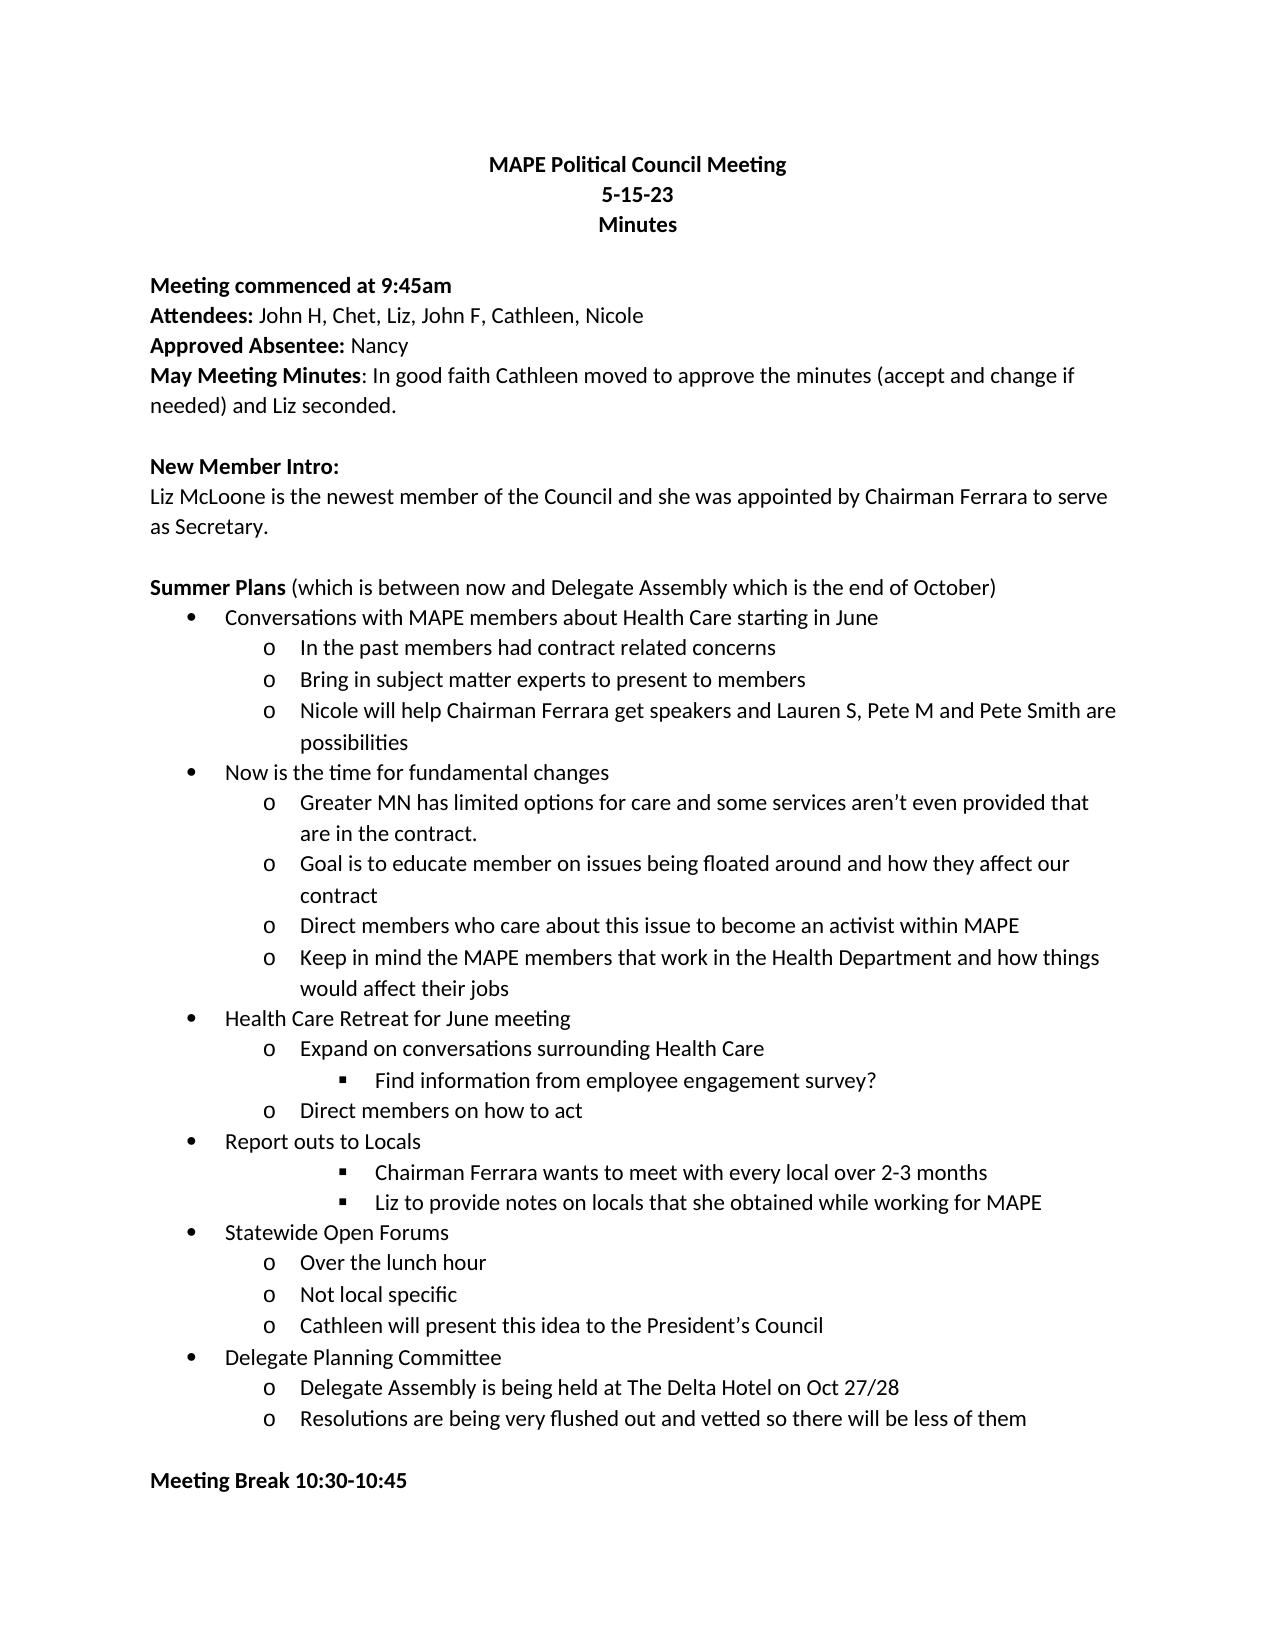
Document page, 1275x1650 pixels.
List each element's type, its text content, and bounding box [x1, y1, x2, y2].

text Meeting commenced at 9:45am [150, 271, 1125, 299]
list Greater MN has limited options for care and some services aren’t even provided that are in the contract. [262, 788, 1125, 847]
list Liz to provide notes on locals that she obtained while working for MAPE [337, 1188, 1125, 1216]
list Cathleen will present this idea to the President’s Council [262, 1311, 1125, 1340]
list Chairman Ferrara wants to meet with every local over 2-3 months [337, 1158, 1125, 1186]
text MAPE Political Council Meeting [150, 150, 1125, 178]
text Attendees: John H, Chet, Liz, John F, Cathleen, Nicole [150, 301, 1125, 329]
list Nicole will help Chairman Ferrara get speakers and Lauren S, Pete M and Pete Smith are possibilities [262, 696, 1125, 756]
list Direct members who care about this issue to become an activist within MAPE [262, 911, 1125, 940]
list Bring in subject matter experts to present to members [262, 665, 1125, 694]
list Delegate Assembly is being held at The Delta Hotel on Oct 27/28 [262, 1373, 1125, 1402]
list Health Care Retreat for June meeting [187, 1004, 1125, 1032]
list Find information from employee engagement survey? [337, 1066, 1125, 1094]
list Not local specific [262, 1280, 1125, 1309]
text New Member Intro: [150, 452, 1125, 480]
text Summer Plans (which is between now and Delegate Assembly which is the end of October) [150, 573, 1125, 601]
list Over the lunch hour [262, 1248, 1125, 1277]
list Goal is to educate member on issues being floated around and how they affect our contract [262, 849, 1125, 909]
list Now is the time for fundamental changes [187, 758, 1125, 786]
text Approved Absentee: Nancy [150, 331, 1125, 359]
list Report outs to Locals [187, 1127, 1125, 1156]
list Keep in mind the MAPE members that work in the Health Department and how things would affect their jobs [262, 943, 1125, 1002]
list Delegate Planning Committee [187, 1343, 1125, 1371]
list Statewide Open Forums [187, 1218, 1125, 1246]
list Conversations with MAPE members about Health Care starting in June [187, 603, 1125, 631]
list Resolutions are being very flushed out and vetted so there will be less of them [262, 1404, 1125, 1433]
list Expand on conversations surrounding Health Care [262, 1034, 1125, 1063]
text Meeting Break 10:30-10:45 [150, 1466, 1125, 1494]
text May Meeting Minutes: In good faith Cathleen moved to approve the minutes (accept and change if needed) and Liz seconded. [150, 361, 1125, 420]
text 5-15-23 [150, 180, 1125, 208]
list Direct members on how to act [262, 1096, 1125, 1125]
list In the past members had contract related concerns [262, 633, 1125, 662]
text Liz McLoone is the newest member of the Council and she was appointed by Chairman Ferrara to serve as Secretary. [150, 482, 1125, 541]
text Minutes [150, 210, 1125, 238]
